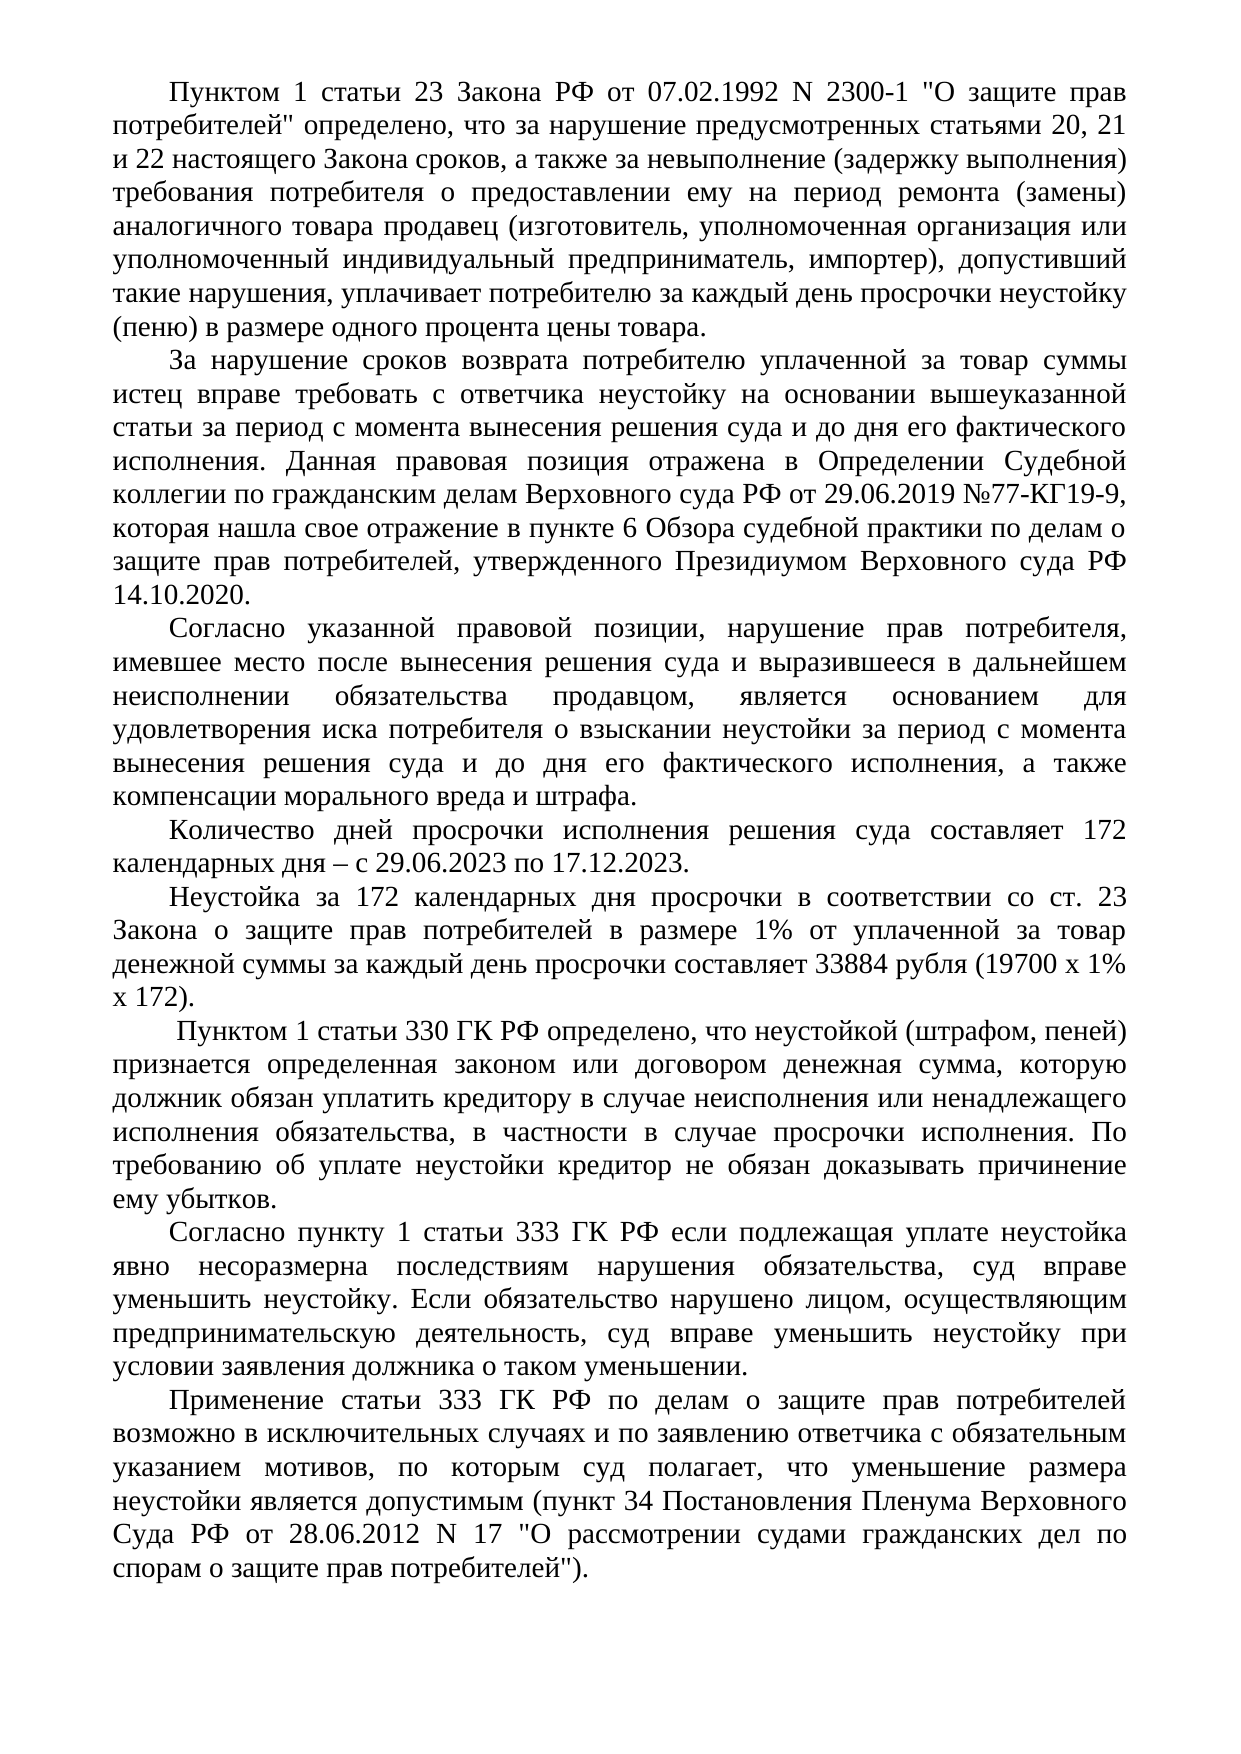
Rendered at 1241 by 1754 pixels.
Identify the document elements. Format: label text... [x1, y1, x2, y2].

text Согласно указанной правовой позиции, нарушение прав потребителя, имевшее место после вынесения решения суда и выразившееся в дальнейшем неисполнении обязательства продавцом, является основанием для удовлетворения иска потребителя о взыскании неустойки за период с момента вынесения решения суда и до дня его фактического исполнения, а также компенсации морального вреда и штрафа. [112, 611, 1128, 812]
text Согласно пункту 1 статьи 333 ГК РФ если подлежащая уплате неустойка явно несоразмерна последствиям нарушения обязательства, суд вправе уменьшить неустойку. Если обязательство нарушено лицом, осуществляющим предпринимательскую деятельность, суд вправе уменьшить неустойку при условии заявления должника о таком уменьшении. [112, 1214, 1128, 1382]
text Пунктом 1 статьи 23 Закона РФ от 07.02.1992 N 2300-1 "О защите прав потребителей" определено, что за нарушение предусмотренных статьями 20, 21 и 22 настоящего Закона сроков, а также за невыполнение (задержку выполнения) требования потребителя о предоставлении ему на период ремонта (замены) аналогичного товара продавец (изготовитель, уполномоченная организация или уполномоченный индивидуальный предприниматель, импортер), допустивший такие нарушения, уплачивает потребителю за каждый день просрочки неустойку (пеню) в размере одного процента цены товара. [112, 74, 1128, 342]
text Неустойка за 172 календарных дня просрочки в соответствии со ст. 23 Закона о защите прав потребителей в размере 1% от уплаченной за товар денежной суммы за каждый день просрочки составляет 33884 рубля (19700 х 1% х 172). [112, 879, 1128, 1013]
text Количество дней просрочки исполнения решения суда составляет 172 календарных дня – с 29.06.2023 по 17.12.2023. [112, 812, 1128, 879]
text Пунктом 1 статьи 330 ГК РФ определено, что неустойкой (штрафом, пеней) признается определенная законом или договором денежная сумма, которую должник обязан уплатить кредитору в случае неисполнения или ненадлежащего исполнения обязательства, в частности в случае просрочки исполнения. По требованию об уплате неустойки кредитор не обязан доказывать причинение ему убытков. [112, 1013, 1128, 1214]
text Применение статьи 333 ГК РФ по делам о защите прав потребителей возможно в исключительных случаях и по заявлению ответчика с обязательным указанием мотивов, по которым суд полагает, что уменьшение размера неустойки является допустимым (пункт 34 Постановления Пленума Верховного Суда РФ от 28.06.2012 N 17 "О рассмотрении судами гражданских дел по спорам о защите прав потребителей"). [112, 1382, 1128, 1583]
text За нарушение сроков возврата потребителю уплаченной за товар суммы истец вправе требовать с ответчика неустойку на основании вышеуказанной статьи за период с момента вынесения решения суда и до дня его фактического исполнения. Данная правовая позиция отражена в Определении Судебной коллегии по гражданским делам Верховного суда РФ от 29.06.2019 №77-КГ19-9, которая нашла свое отражение в пункте 6 Обзора судебной практики по делам о защите прав потребителей, утвержденного Президиумом Верховного суда РФ 14.10.2020. [112, 342, 1128, 611]
